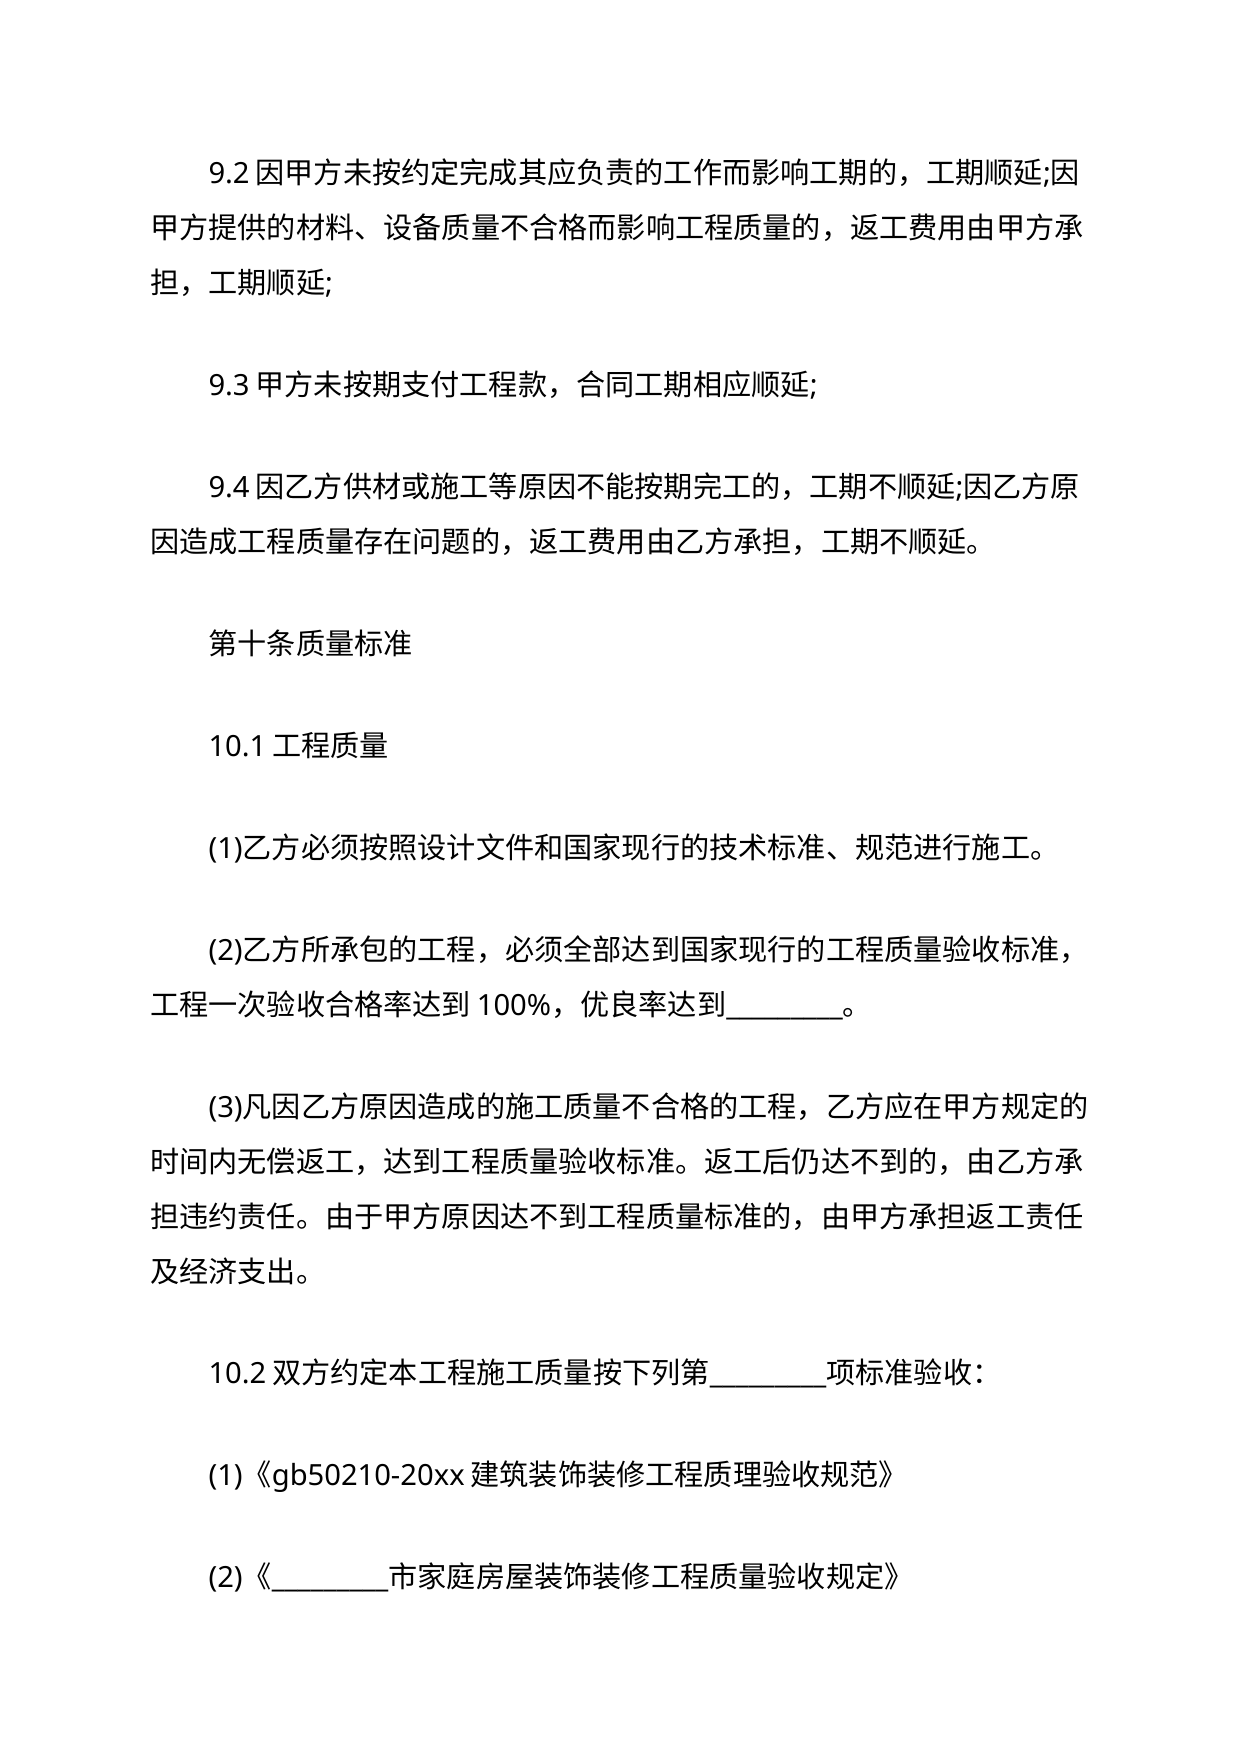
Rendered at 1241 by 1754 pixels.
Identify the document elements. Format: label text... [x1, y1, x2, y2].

text 第十条质量标准 [150, 621, 1090, 663]
text 10.1工程质量 [150, 722, 1090, 765]
text 9.2因甲方未按约定完成其应负责的工作而影响工期的，工期顺延;因甲方提供的材料、设备质量不合格而影响工程质量的，返工费用由甲方承担，工期顺延; [150, 150, 1090, 302]
text (1)乙方必须按照设计文件和国家现行的技术标准、规范进行施工。 [150, 824, 1090, 867]
text (1)《gb50210-20xx建筑装饰装修工程质理验收规范》 [150, 1452, 1090, 1494]
text (2)乙方所承包的工程，必须全部达到国家现行的工程质量验收标准，工程一次验收合格率达到100%，优良率达到_________。 [150, 926, 1090, 1024]
text (2)《_________市家庭房屋装饰装修工程质量验收规定》 [150, 1554, 1090, 1596]
text 9.3甲方未按期支付工程款，合同工期相应顺延; [150, 362, 1090, 404]
text (3)凡因乙方原因造成的施工质量不合格的工程，乙方应在甲方规定的时间内无偿返工，达到工程质量验收标准。返工后仍达不到的，由乙方承担违约责任。由于甲方原因达不到工程质量标准的，由甲方承担返工责任及经济支出。 [150, 1083, 1090, 1290]
text 9.4因乙方供材或施工等原因不能按期完工的，工期不顺延;因乙方原因造成工程质量存在问题的，返工费用由乙方承担，工期不顺延。 [150, 464, 1090, 561]
text 10.2双方约定本工程施工质量按下列第_________项标准验收： [150, 1350, 1090, 1392]
